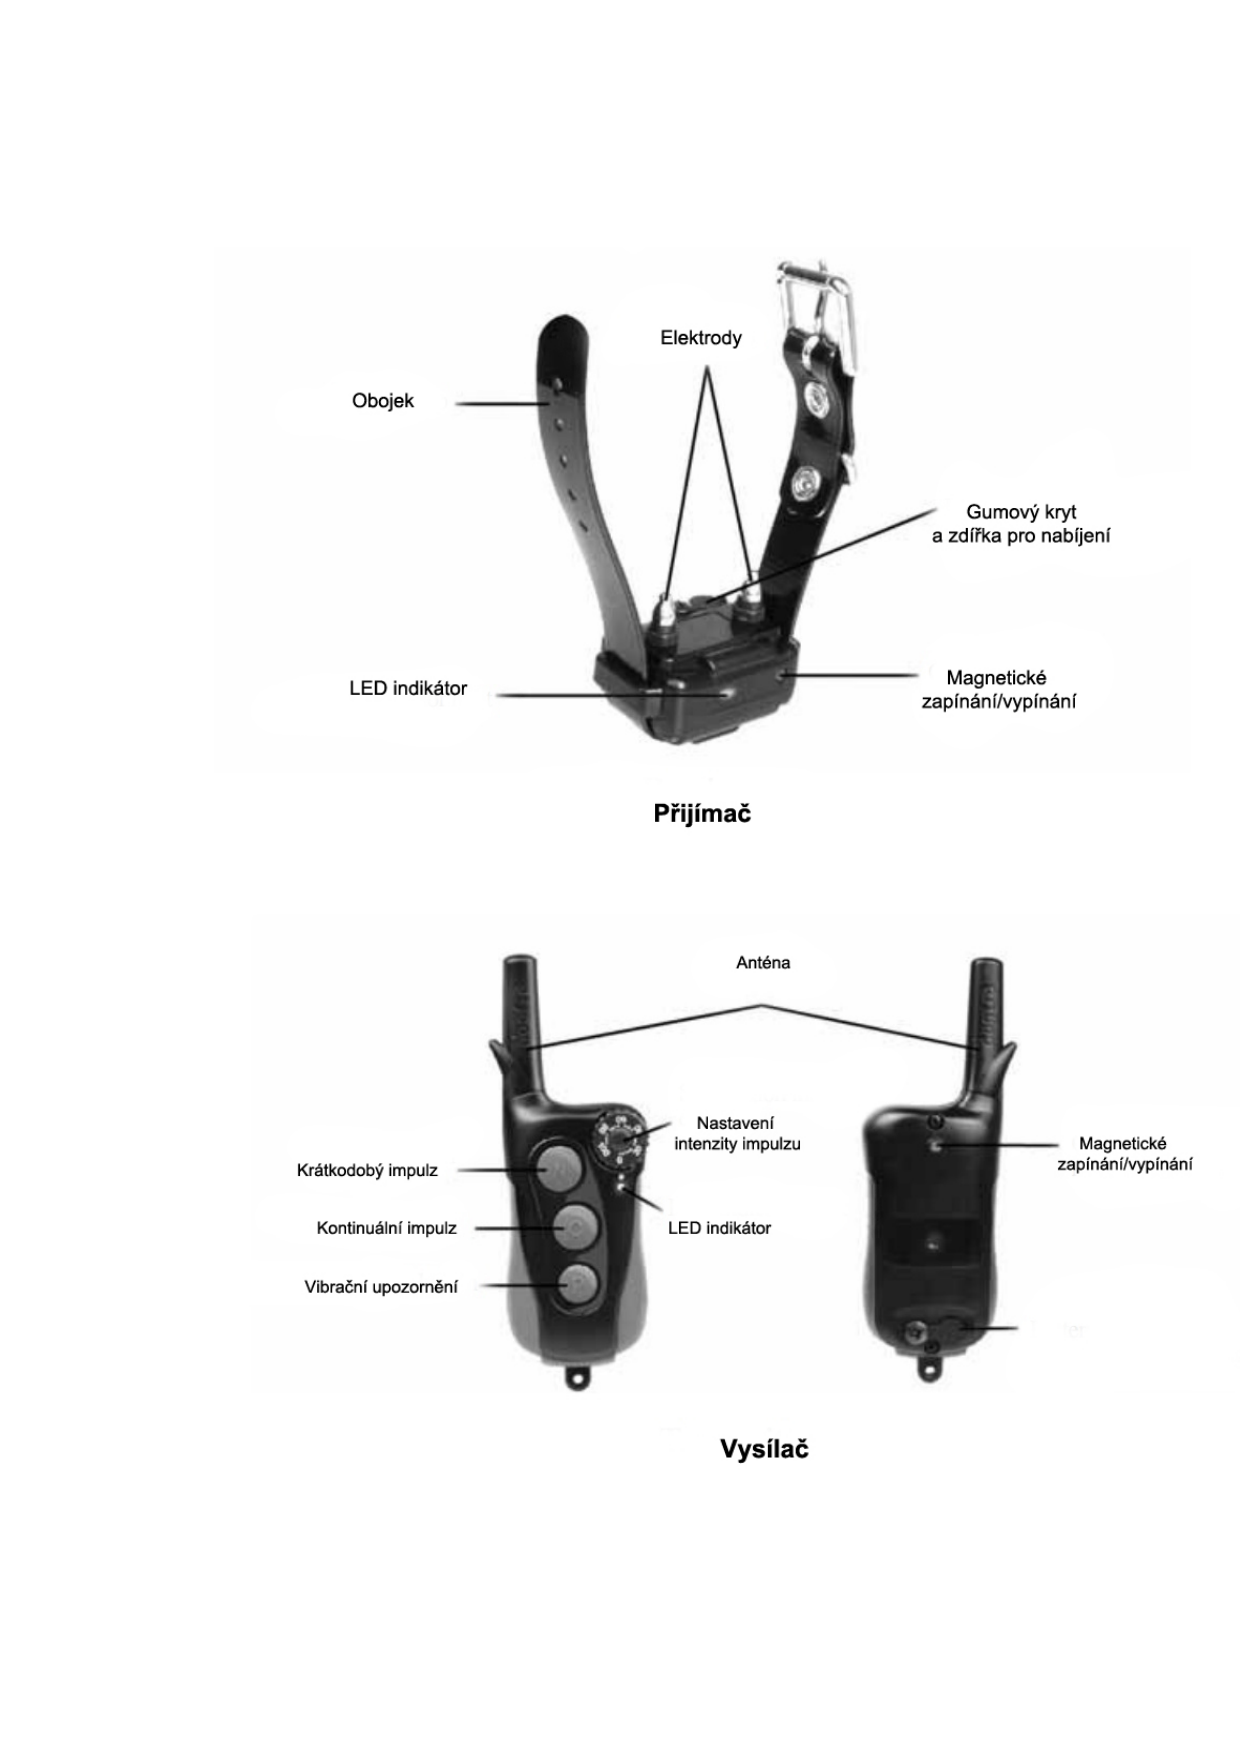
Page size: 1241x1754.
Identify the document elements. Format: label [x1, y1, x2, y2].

picture [147, 871, 1241, 1495]
picture [147, 147, 1241, 846]
